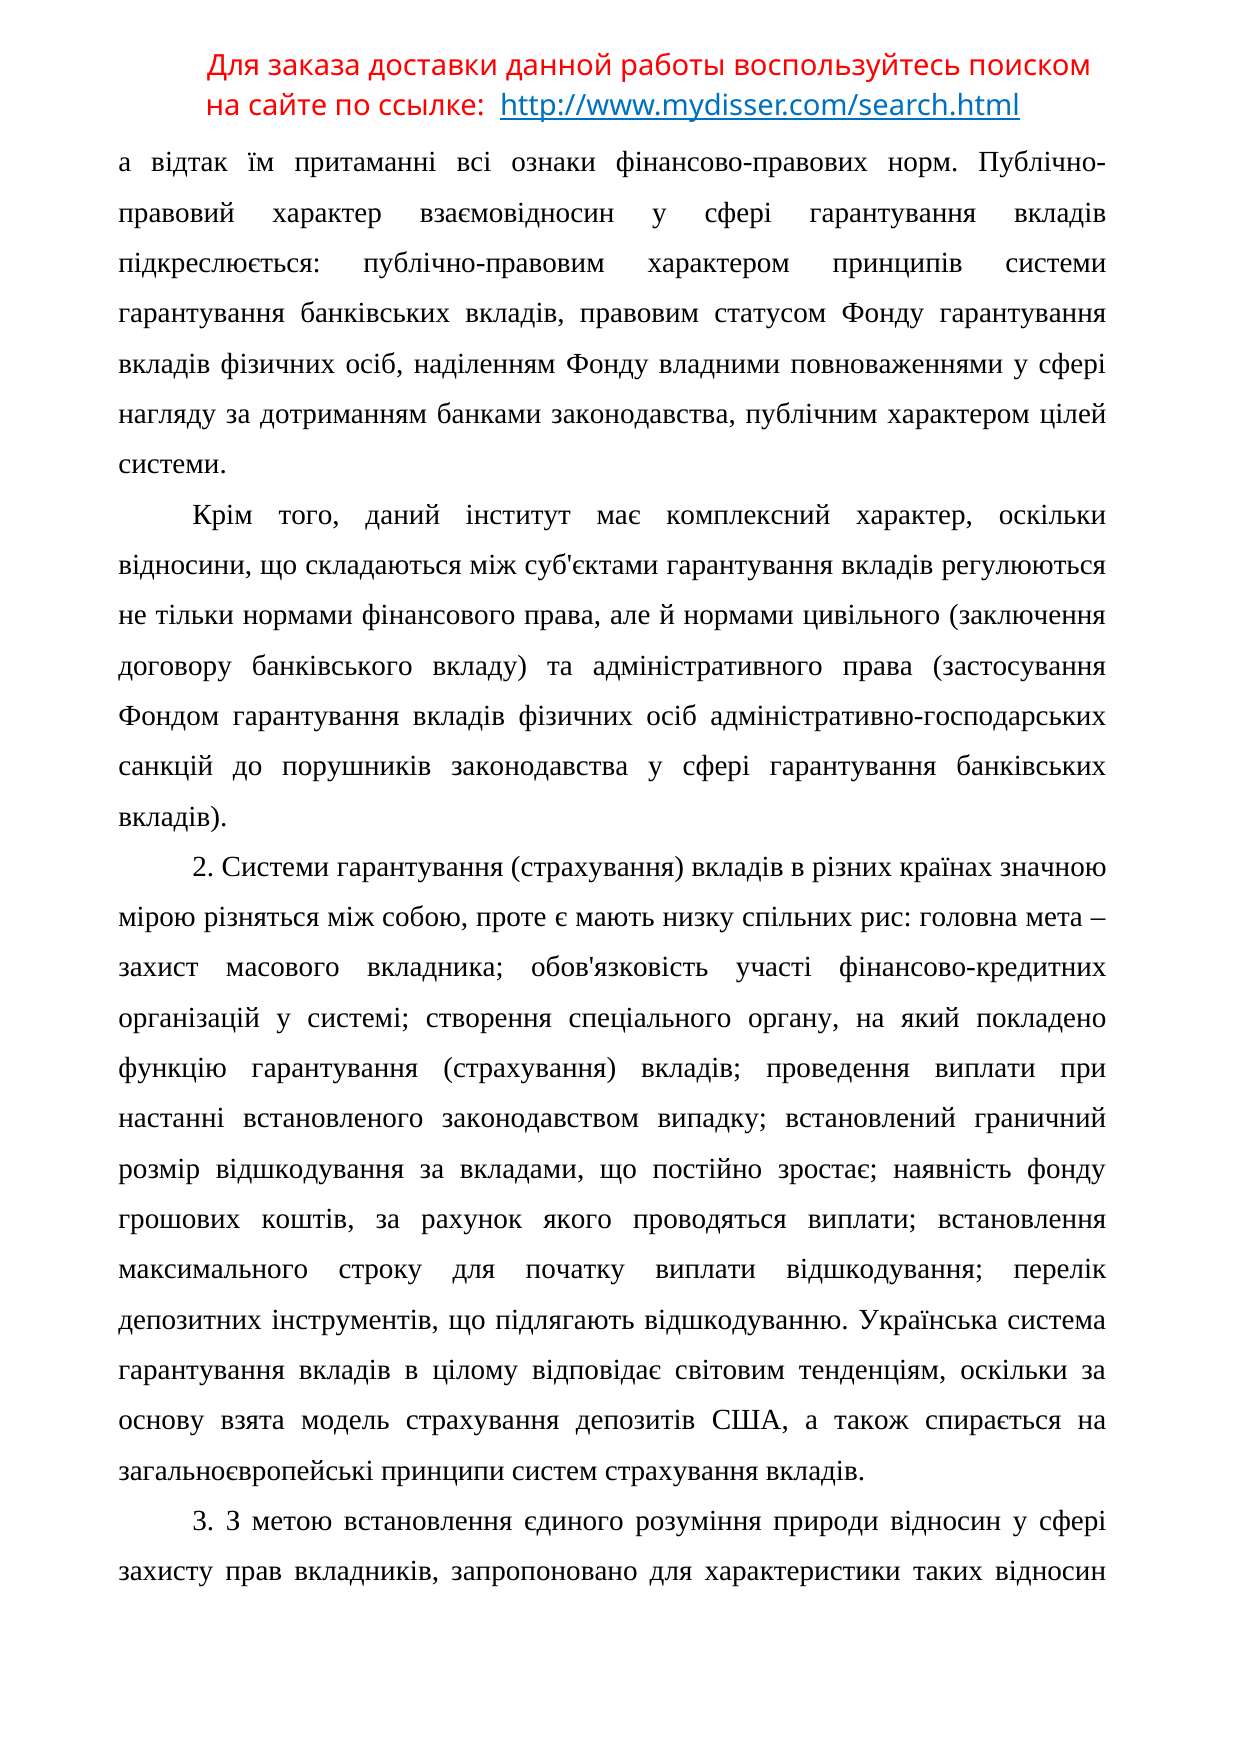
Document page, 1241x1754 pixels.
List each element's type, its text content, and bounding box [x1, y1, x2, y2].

text Крім того, даний інститут має комплексний характер, оскільки відносини, що складаються між суб'єктами гарантування вкладів регулюються не тільки нормами фінансового права, але й нормами цивільного (заключення договору банківського вкладу) та адміністративного права (застосування Фондом гарантування вкладів фізичних осіб адміністративно-господарських санкцій до порушників законодавства у сфері гарантування банківських вкладів). [118, 497, 1107, 832]
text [118, 1503, 1107, 1587]
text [118, 144, 1107, 480]
text 2. Системи гарантування (страхування) вкладів в різних країнах значною мірою різняться між собою, проте є мають низку спільних рис: головна мета – захист масового вкладника; обов'язковість участі фінансово-кредитних організацій у системі; створення спеціального органу, на який покладено функцію гарантування (страхування) вкладів; проведення виплати при настанні встановленого законодавством випадку; встановлений граничний розмір відшкодування за вкладами, що постійно зростає; наявність фонду грошових коштів, за рахунок якого проводяться виплати; встановлення максимального строку для початку виплати відшкодування; перелік депозитних інструментів, що підлягають відшкодуванню. Українська система гарантування вкладів в цілому відповідає світовим тенденціям, оскільки за основу взята модель страхування депозитів США, а також спирається на загальноєвропейські принципи систем страхування вкладів. [118, 849, 1107, 1486]
